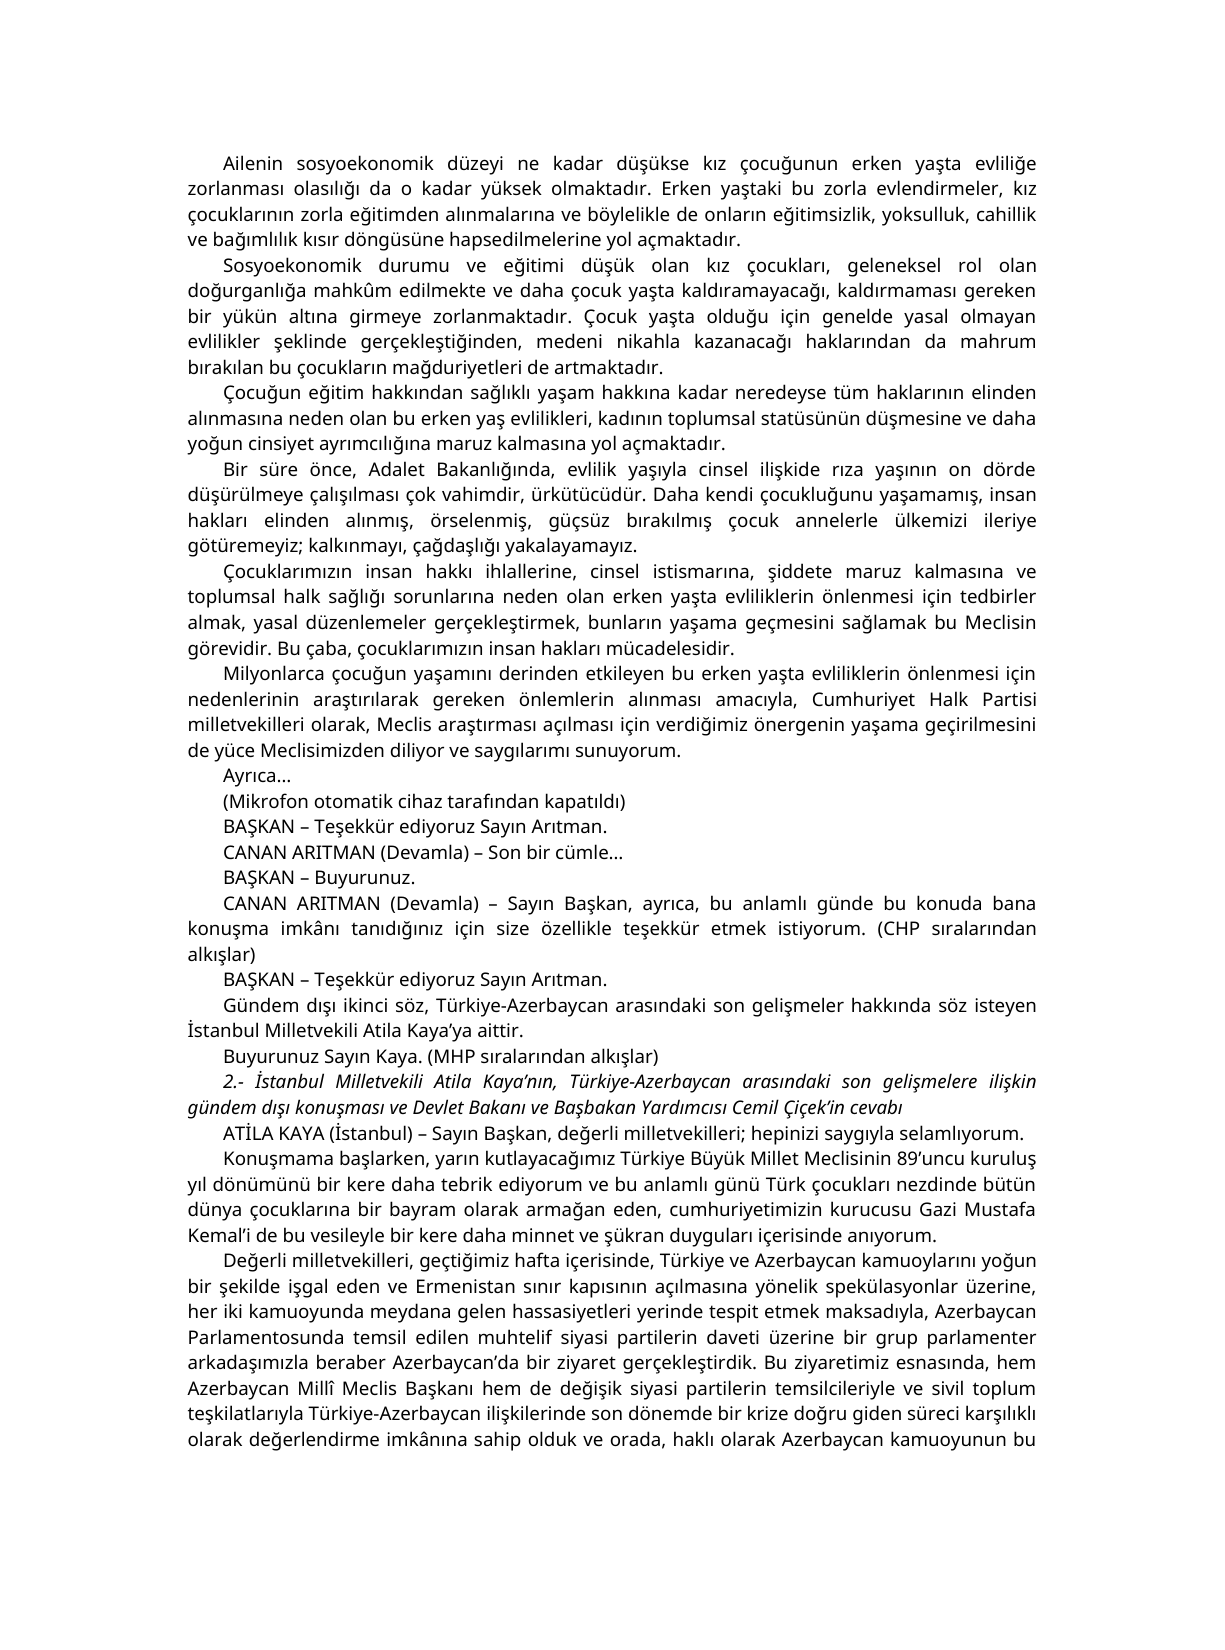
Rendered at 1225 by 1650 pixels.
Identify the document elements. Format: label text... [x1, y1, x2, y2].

text Çocuğun eğitim hakkından sağlıklı yaşam hakkına kadar neredeyse tüm haklarının elinden alınmasına neden olan bu erken yaş evlilikleri, kadının toplumsal statüsünün düşmesine ve daha yoğun cinsiyet ayrımcılığına maruz kalmasına yol açmaktadır. [187, 380, 1037, 456]
text CANAN ARITMAN (Devamla) – Sayın Başkan, ayrıca, bu anlamlı günde bu konuda bana konuşma imkânı tanıdığınız için size özellikle teşekkür etmek istiyorum. (CHP sıralarından alkışlar) [187, 890, 1037, 967]
text BAŞKAN – Teşekkür ediyoruz Sayın Arıtman. [187, 967, 1037, 992]
text (Mikrofon otomatik cihaz tarafından kapatıldı) [187, 788, 1037, 813]
text Buyurunuz Sayın Kaya. (MHP sıralarından alkışlar) [187, 1043, 1037, 1069]
text Ailenin sosyoekonomik düzeyi ne kadar düşükse kız çocuğunun erken yaşta evliliğe zorlanması olasılığı da o kadar yüksek olmaktadır. Erken yaştaki bu zorla evlendirmeler, kız çocuklarının zorla eğitimden alınmalarına ve böylelikle de onların eğitimsizlik, yoksulluk, cahillik ve bağımlılık kısır döngüsüne hapsedilmelerine yol açmaktadır. [187, 150, 1037, 252]
text CANAN ARITMAN (Devamla) – Son bir cümle… [187, 839, 1037, 864]
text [187, 1247, 1037, 1452]
text 2.- İstanbul Milletvekili Atila Kaya’nın, Türkiye-Azerbaycan arasındaki son gelişmelere ilişkin gündem dışı konuşması ve Devlet Bakanı ve Başbakan Yardımcısı Cemil Çiçek’in cevabı [187, 1069, 1037, 1120]
text Bir süre önce, Adalet Bakanlığında, evlilik yaşıyla cinsel ilişkide rıza yaşının on dörde düşürülmeye çalışılması çok vahimdir, ürkütücüdür. Daha kendi çocukluğunu yaşamamış, insan hakları elinden alınmış, örselenmiş, güçsüz bırakılmış çocuk annelerle ülkemizi ileriye götüremeyiz; kalkınmayı, çağdaşlığı yakalayamayız. [187, 456, 1037, 558]
text BAŞKAN – Teşekkür ediyoruz Sayın Arıtman. [187, 813, 1037, 839]
text Ayrıca… [187, 762, 1037, 788]
text Milyonlarca çocuğun yaşamını derinden etkileyen bu erken yaşta evliliklerin önlenmesi için nedenlerinin araştırılarak gereken önlemlerin alınması amacıyla, Cumhuriyet Halk Partisi milletvekilleri olarak, Meclis araştırması açılması için verdiğimiz önergenin yaşama geçirilmesini de yüce Meclisimizden diliyor ve saygılarımı sunuyorum. [187, 660, 1037, 762]
text BAŞKAN – Buyurunuz. [187, 864, 1037, 890]
text Sosyoekonomik durumu ve eğitimi düşük olan kız çocukları, geleneksel rol olan doğurganlığa mahkûm edilmekte ve daha çocuk yaşta kaldıramayacağı, kaldırmaması gereken bir yükün altına girmeye zorlanmaktadır. Çocuk yaşta olduğu için genelde yasal olmayan evlilikler şeklinde gerçekleştiğinden, medeni nikahla kazanacağı haklarından da mahrum bırakılan bu çocukların mağduriyetleri de artmaktadır. [187, 252, 1037, 380]
text Çocuklarımızın insan hakkı ihlallerine, cinsel istismarına, şiddete maruz kalmasına ve toplumsal halk sağlığı sorunlarına neden olan erken yaşta evliliklerin önlenmesi için tedbirler almak, yasal düzenlemeler gerçekleştirmek, bunların yaşama geçmesini sağlamak bu Meclisin görevidir. Bu çaba, çocuklarımızın insan hakları mücadelesidir. [187, 558, 1037, 660]
text Gündem dışı ikinci söz, Türkiye-Azerbaycan arasındaki son gelişmeler hakkında söz isteyen İstanbul Milletvekili Atila Kaya’ya aittir. [187, 992, 1037, 1043]
text Konuşmama başlarken, yarın kutlayacağımız Türkiye Büyük Millet Meclisinin 89’uncu kuruluş yıl dönümünü bir kere daha tebrik ediyorum ve bu anlamlı günü Türk çocukları nezdinde bütün dünya çocuklarına bir bayram olarak armağan eden, cumhuriyetimizin kurucusu Gazi Mustafa Kemal’i de bu vesileyle bir kere daha minnet ve şükran duyguları içerisinde anıyorum. [187, 1145, 1037, 1247]
text ATİLA KAYA (İstanbul) – Sayın Başkan, değerli milletvekilleri; hepinizi saygıyla selamlıyorum. [187, 1120, 1037, 1145]
